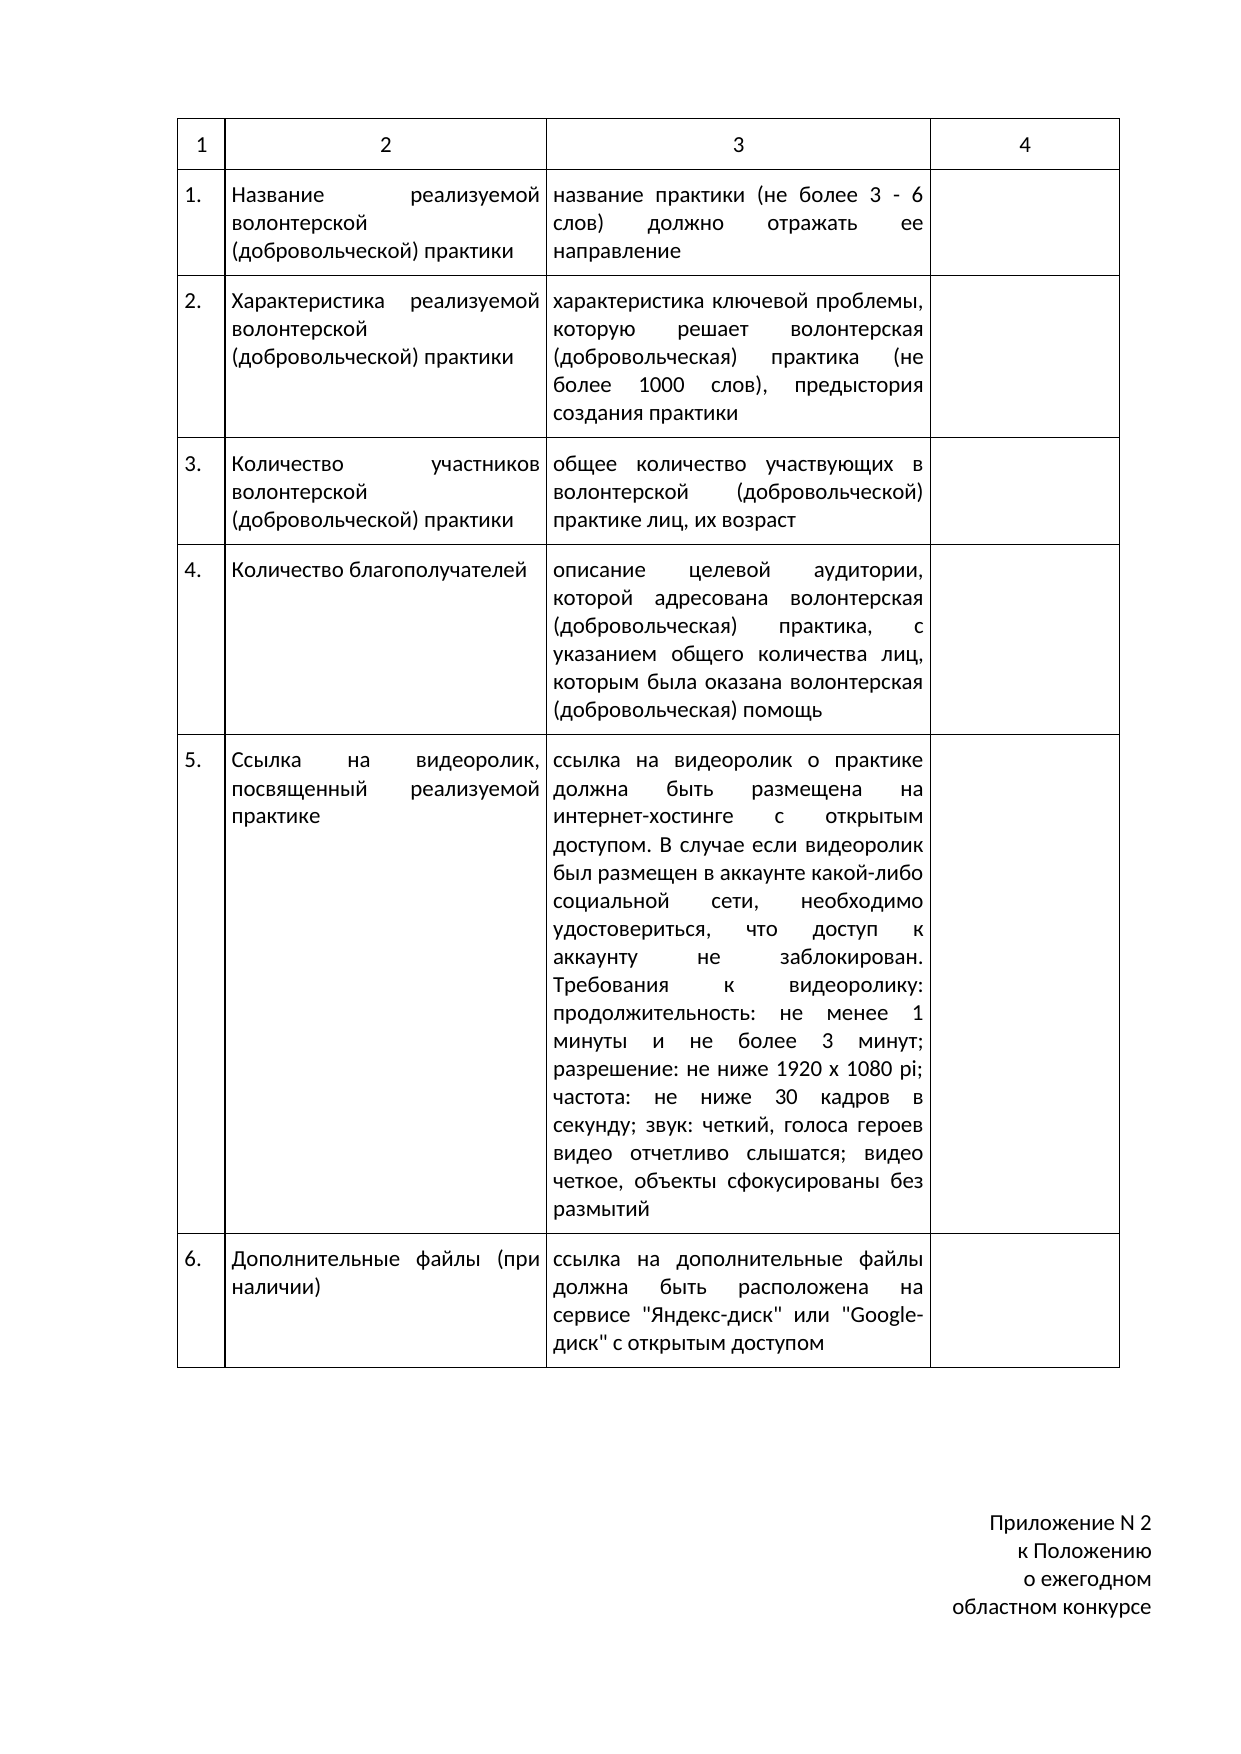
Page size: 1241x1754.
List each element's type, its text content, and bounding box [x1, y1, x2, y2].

table_cell 6. [178, 1234, 224, 1367]
table_cell 3 [547, 119, 930, 168]
table_cell ссылка на видеоролик о практике должна быть размещена на интернет-хостинге с открытым доступом. В случае если видеоролик был размещен в аккаунте какой-либо социальной сети, необходимо удостовериться, что доступ к аккаунту не заблокирован. Требования к видеоролику: продолжительность: не менее 1 минуты и не более 3 минут; разрешение: не ниже 1920 x 1080 pi; частота: не ниже 30 кадров в секунду; звук: четкий, голоса героев видео отчетливо слышатся; видео четкое, объекты сфокусированы без размытий [547, 735, 930, 1233]
table_cell характеристика ключевой проблемы, которую решает волонтерская (добровольческая) практика (не более 1000 слов), предыстория создания практики [547, 276, 930, 437]
table_cell Характеристика реализуемой волонтерской (добровольческой) практики [226, 276, 546, 437]
table_cell Количество участников волонтерской (добровольческой) практики [226, 438, 546, 543]
text областном конкурсе [177, 1592, 1152, 1620]
table_cell 4 [931, 119, 1119, 168]
text к Положению [177, 1536, 1152, 1564]
text о ежегодном [177, 1564, 1152, 1592]
table_cell [931, 276, 1119, 437]
table_cell [931, 438, 1119, 543]
table_cell Дополнительные файлы (при наличии) [226, 1234, 546, 1367]
table_cell [931, 545, 1119, 734]
table_cell 4. [178, 545, 224, 734]
table_cell Количество благополучателей [226, 545, 546, 734]
table_cell описание целевой аудитории, которой адресована волонтерская (добровольческая) практика, с указанием общего количества лиц, которым была оказана волонтерская (добровольческая) помощь [547, 545, 930, 734]
table_cell [931, 735, 1119, 1233]
table_cell 2. [178, 276, 224, 437]
text Приложение N 2 [177, 1508, 1152, 1536]
table_cell 2 [226, 119, 546, 168]
table_cell 1. [178, 170, 224, 275]
table_cell 5. [178, 735, 224, 1233]
table_cell 3. [178, 438, 224, 543]
table_cell Ссылка на видеоролик, посвященный реализуемой практике [226, 735, 546, 1233]
table_cell 1 [178, 119, 224, 168]
table_cell общее количество участвующих в волонтерской (добровольческой) практике лиц, их возраст [547, 438, 930, 543]
table_cell ссылка на дополнительные файлы должна быть расположена на сервисе "Яндекс-диск" или "Google-диск" с открытым доступом [547, 1234, 930, 1367]
table_cell название практики (не более 3 - 6 слов) должно отражать ее направление [547, 170, 930, 275]
table_cell [931, 170, 1119, 275]
table_cell Название реализуемой волонтерской (добровольческой) практики [226, 170, 546, 275]
table_cell [931, 1234, 1119, 1367]
